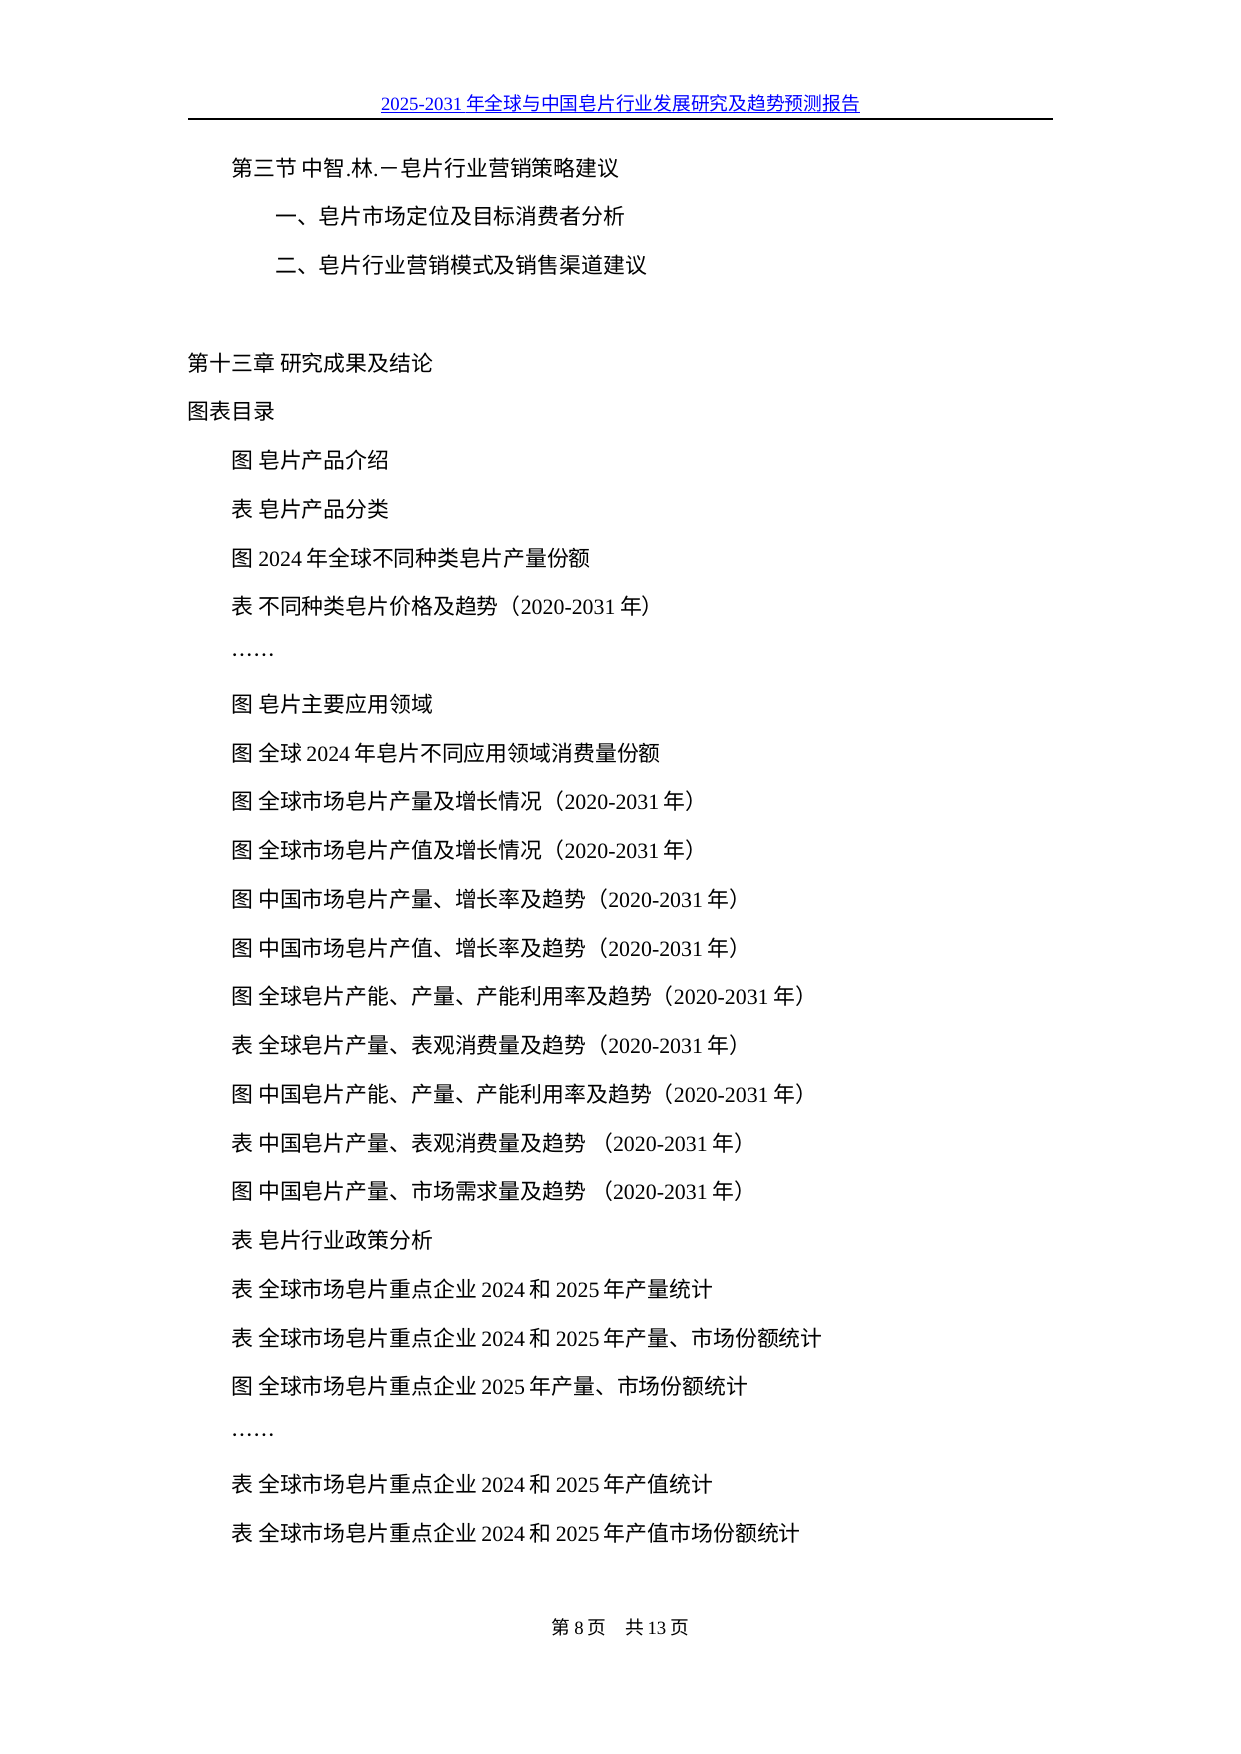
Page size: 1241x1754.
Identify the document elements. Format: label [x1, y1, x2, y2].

text [187, 150, 1053, 1548]
